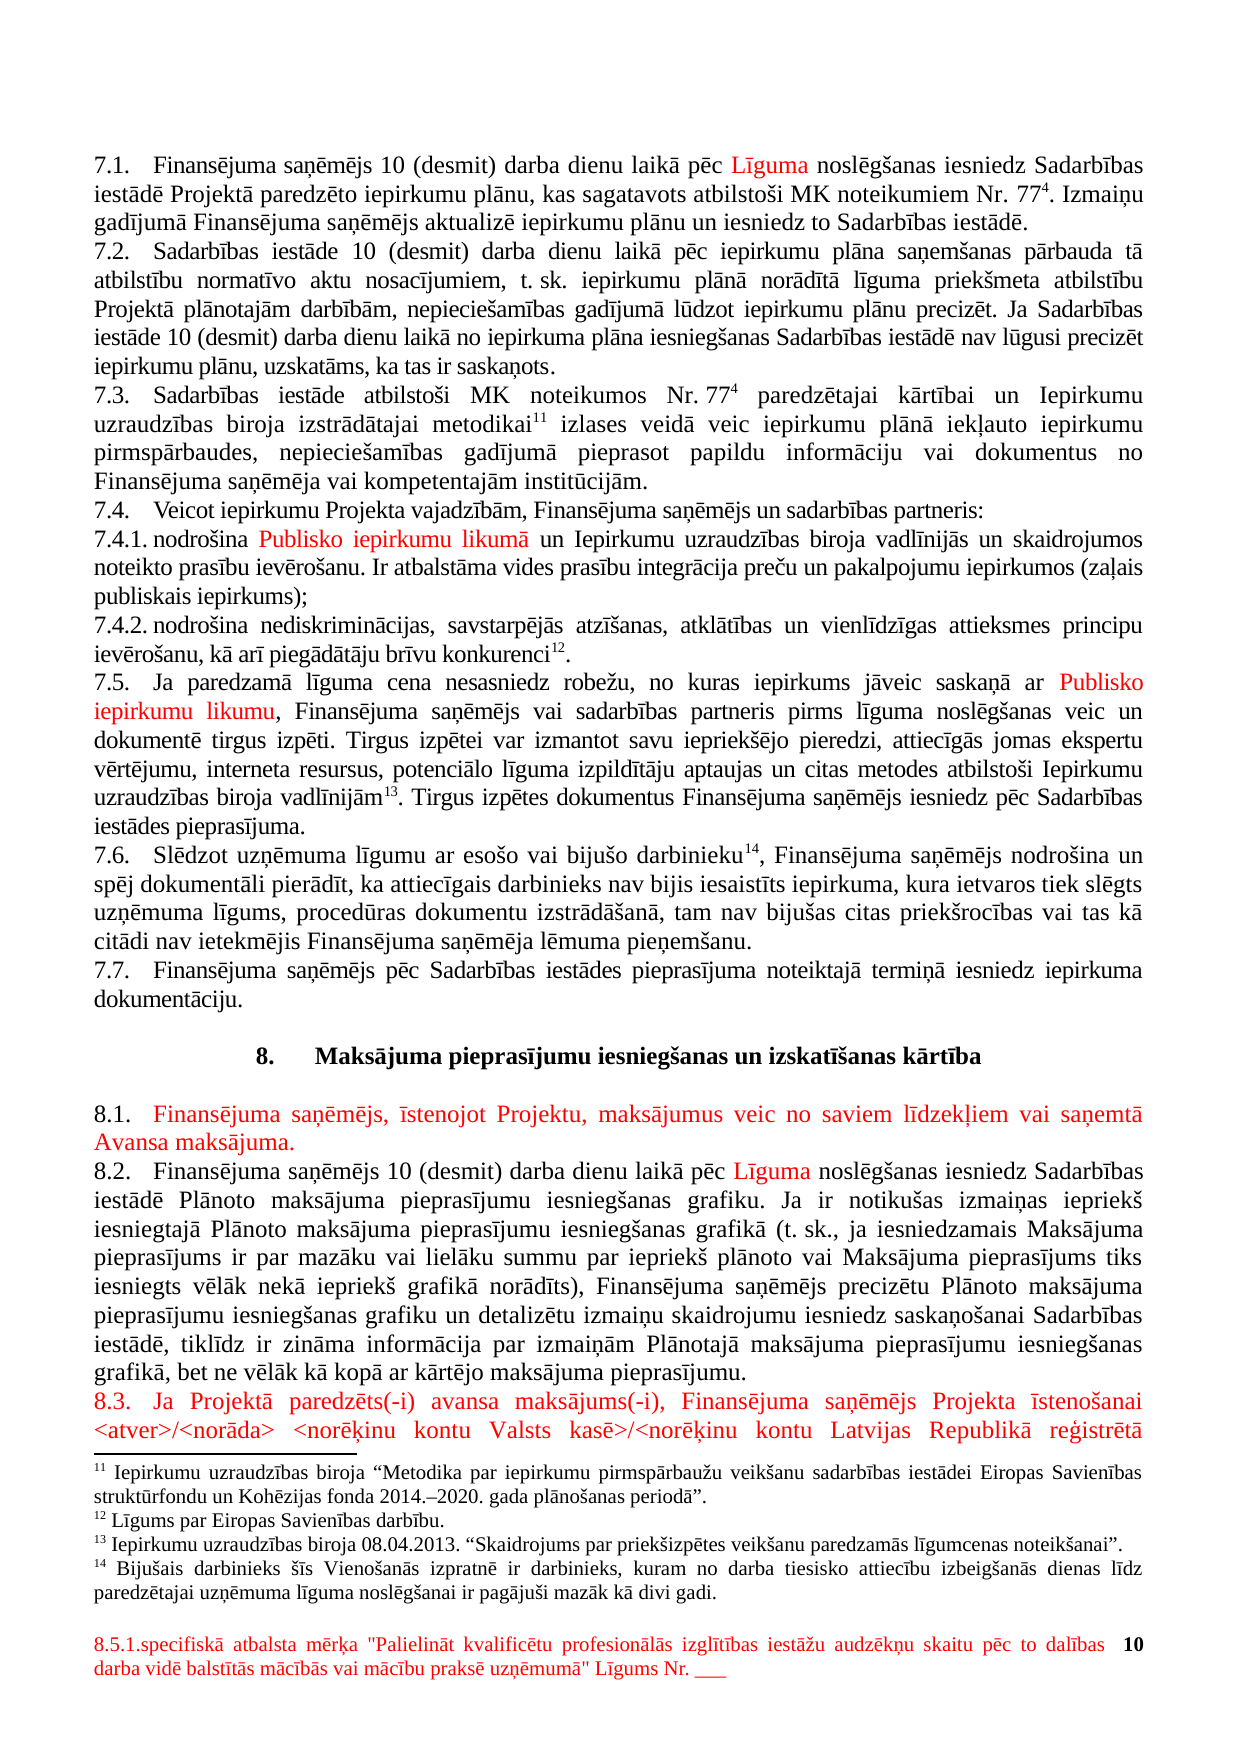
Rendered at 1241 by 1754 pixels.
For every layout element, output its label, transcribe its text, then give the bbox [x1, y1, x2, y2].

list Maksājuma pieprasījumu iesniegšanas un izskatīšanas kārtība [94, 1041, 1144, 1070]
list Slēdzot uzņēmuma līgumu ar esošo vai bijušo darbinieku, Finansējuma saņēmējs nodrošina un spēj dokumentāli pierādīt, ka attiecīgais darbinieks nav bijis iesaistīts iepirkuma, kura ietvaros tiek slēgts uzņēmuma līgums, procedūras dokumentu izstrādāšanā, tam nav bijušas citas priekšrocības vai tas kā citādi nav ietekmējis Finansējuma saņēmēja lēmuma pieņemšanu. [94, 840, 1144, 955]
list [94, 1386, 1144, 1444]
list Finansējuma saņēmējs pēc Sadarbības iestādes pieprasījuma noteiktajā termiņā iesniedz iepirkuma dokumentāciju. [94, 955, 1144, 1012]
list Ja paredzamā līguma cena nesasniedz robežu, no kuras iepirkums jāveic saskaņā ar Publisko iepirkumu likumu, Finansējuma saņēmējs vai sadarbības partneris pirms līguma noslēgšanas veic un dokumentē tirgus izpēti. Tirgus izpētei var izmantot savu iepriekšējo pieredzi, attiecīgās jomas ekspertu vērtējumu, interneta resursus, potenciālo līguma izpildītāju aptaujas un citas metodes atbilstoši Iepirkumu uzraudzības biroja vadlīnijām. Tirgus izpētes dokumentus Finansējuma saņēmējs iesniedz pēc Sadarbības iestādes pieprasījuma. [94, 667, 1144, 840]
list Sadarbības iestāde atbilstoši MK noteikumos Nr. 774 paredzētajai kārtībai un Iepirkumu uzraudzības biroja izstrādātajai metodikai izlases veidā veic iepirkumu plānā iekļauto iepirkumu pirmspārbaudes, nepieciešamības gadījumā pieprasot papildu informāciju vai dokumentus no Finansējuma saņēmēja vai kompetentajām institūcijām. [94, 380, 1144, 495]
list Veicot iepirkumu Projekta vajadzībām, Finansējuma saņēmējs un sadarbības partneris: [94, 495, 1144, 524]
list Finansējuma saņēmējs, īstenojot Projektu, maksājumus veic no saviem līdzekļiem vai saņemtā Avansa maksājuma. [94, 1099, 1144, 1156]
list nodrošina nediskriminācijas, savstarpējās atzīšanas, atklātības un vienlīdzīgas attieksmes principu ievērošanu, kā arī piegādātāju brīvu konkurenci. [94, 610, 1144, 667]
list Sadarbības iestāde 10 (desmit) darba dienu laikā pēc iepirkumu plāna saņemšanas pārbauda tā atbilstību normatīvo aktu nosacījumiem, t. sk. iepirkumu plānā norādītā līguma priekšmeta atbilstību Projektā plānotajām darbībām, nepieciešamības gadījumā lūdzot iepirkumu plānu precizēt. Ja Sadarbības iestāde 10 (desmit) darba dienu laikā no iepirkuma plāna iesniegšanas Sadarbības iestādē nav lūgusi precizēt iepirkumu plānu, uzskatāms, ka tas ir saskaņots. [94, 236, 1144, 380]
list Finansējuma saņēmējs 10 (desmit) darba dienu laikā pēc Līguma noslēgšanas iesniedz Sadarbības iestādē Projektā paredzēto iepirkumu plānu, kas sagatavots atbilstoši MK noteikumiem Nr. 774. Izmaiņu gadījumā Finansējuma saņēmējs aktualizē iepirkumu plānu un iesniedz to Sadarbības iestādē. [94, 150, 1144, 236]
list nodrošina Publisko iepirkumu likumā un Iepirkumu uzraudzības biroja vadlīnijās un skaidrojumos noteikto prasību ievērošanu. Ir atbalstāma vides prasību integrācija preču un pakalpojumu iepirkumos (zaļais publiskais iepirkums); [94, 524, 1144, 610]
list Finansējuma saņēmējs 10 (desmit) darba dienu laikā pēc Līguma noslēgšanas iesniedz Sadarbības iestādē Plānoto maksājuma pieprasījumu iesniegšanas grafiku. Ja ir notikušas izmaiņas iepriekš iesniegtajā Plānoto maksājuma pieprasījumu iesniegšanas grafikā (t. sk., ja iesniedzamais Maksājuma pieprasījums ir par mazāku vai lielāku summu par iepriekš plānoto vai Maksājuma pieprasījums tiks iesniegts vēlāk nekā iepriekš grafikā norādīts), Finansējuma saņēmējs precizētu Plānoto maksājuma pieprasījumu iesniegšanas grafiku un detalizētu izmaiņu skaidrojumu iesniedz saskaņošanai Sadarbības iestādē, tiklīdz ir zināma informācija par izmaiņām Plānotajā maksājuma pieprasījumu iesniegšanas grafikā, bet ne vēlāk kā kopā ar kārtējo maksājuma pieprasījumu. [94, 1156, 1144, 1386]
